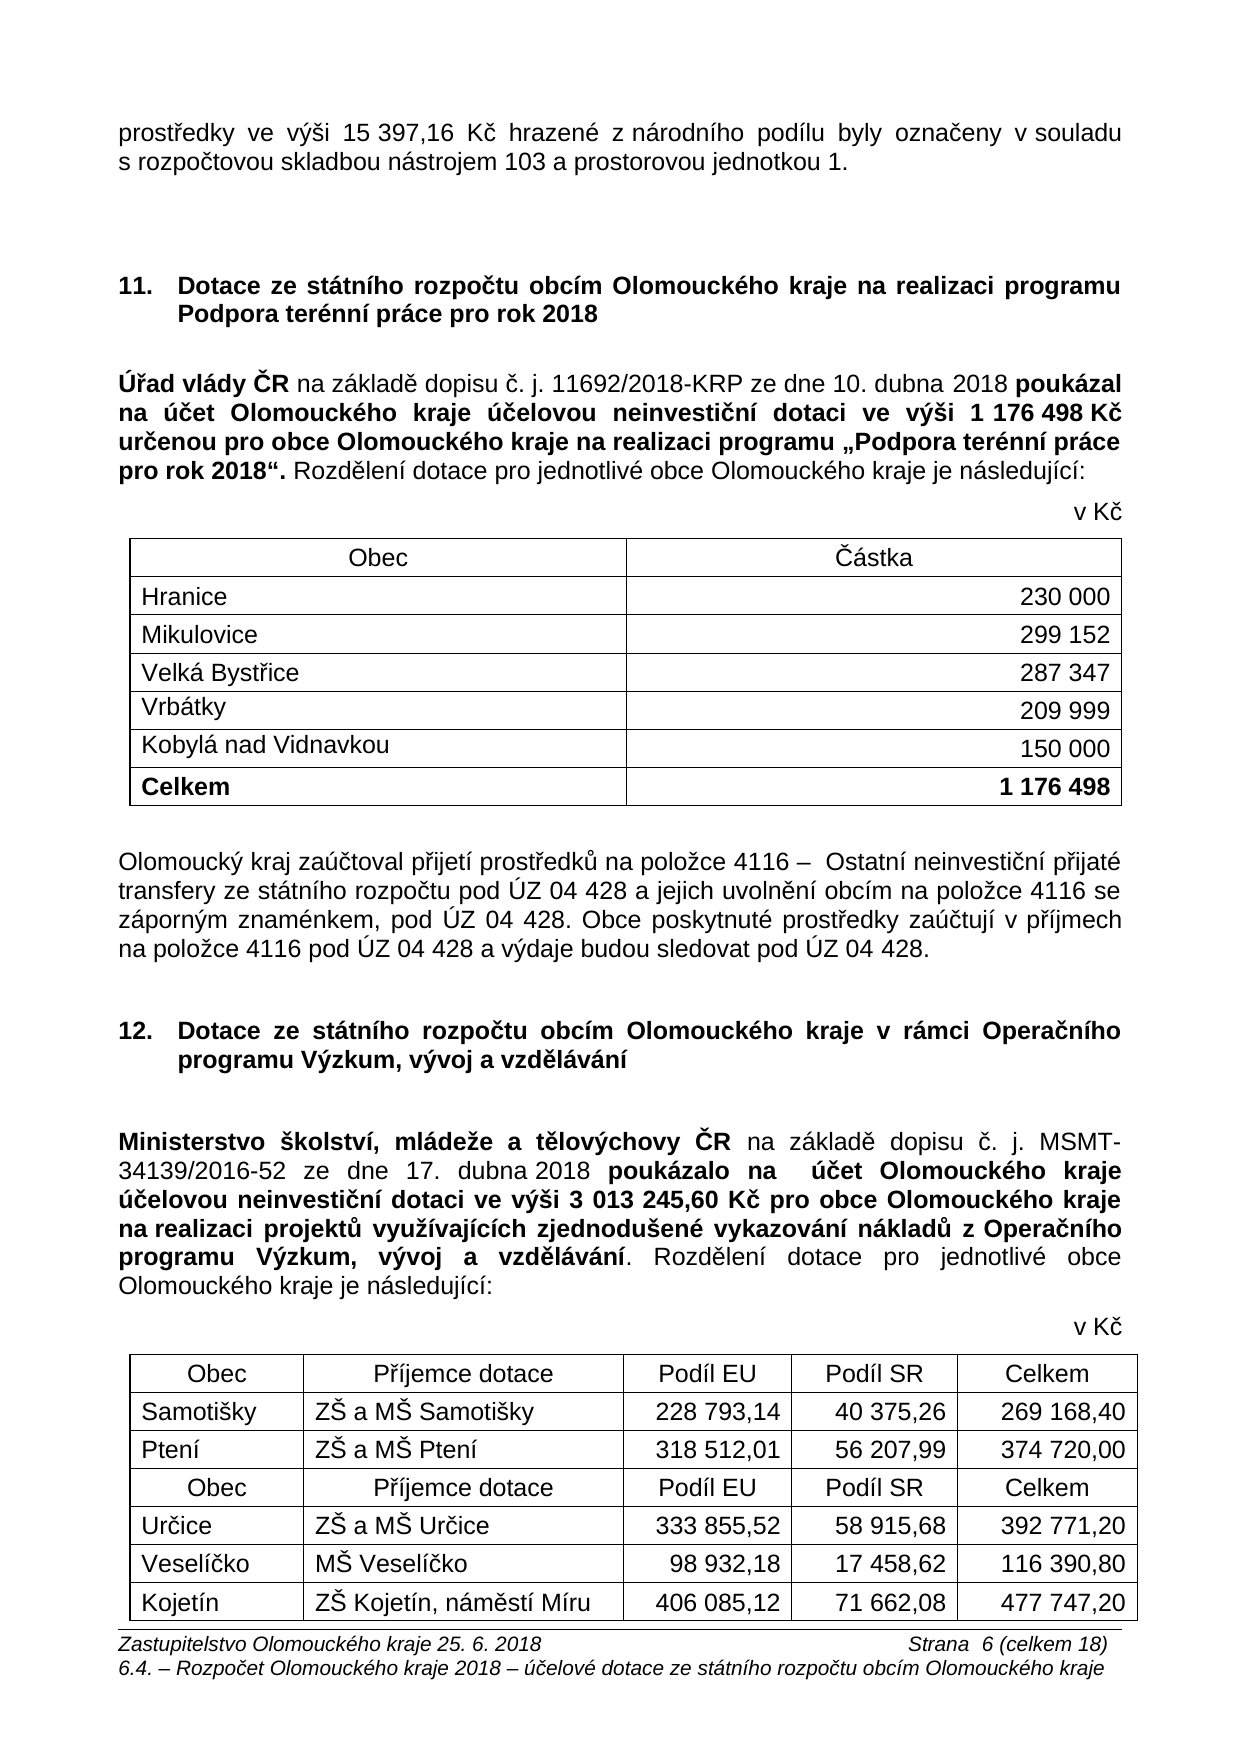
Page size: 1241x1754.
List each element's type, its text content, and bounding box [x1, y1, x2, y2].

table_cell 1 176 498 [627, 768, 1121, 805]
table_cell 269 168,40 [958, 1393, 1137, 1430]
table_cell 228 793,14 [624, 1393, 791, 1430]
table_cell 71 662,08 [792, 1583, 957, 1620]
table_cell MŠ Veselíčko [304, 1545, 623, 1582]
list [118, 118, 1122, 176]
table_cell 98 932,18 [624, 1545, 791, 1582]
table_cell 299 152 [627, 615, 1121, 652]
text v Kč [118, 497, 1122, 526]
text Úřad vlády ČR na základě dopisu č. j. 11692/2018-KRP ze dne 10. dubna 2018 poukázal na účet Olomouckého kraje účelovou neinvestiční dotaci ve výši 1 176 498 Kč určenou pro obce Olomouckého kraje na realizaci programu „Podpora terénní práce pro rok 2018“. Rozdělení dotace pro jednotlivé obce Olomouckého kraje je následující: [118, 369, 1122, 484]
table_cell 230 000 [627, 577, 1121, 614]
table_cell 150 000 [627, 730, 1121, 767]
text v Kč [118, 1312, 1122, 1341]
table_cell Samotišky [131, 1393, 303, 1430]
table_cell Kobylá nad Vidnavkou [131, 730, 626, 767]
table_cell 56 207,99 [792, 1431, 957, 1468]
table_cell 17 458,62 [792, 1545, 957, 1582]
table_cell Hranice [131, 577, 626, 614]
table_cell Mikulovice [131, 615, 626, 652]
table_cell Určice [131, 1507, 303, 1544]
table_header Podíl EU [624, 1355, 791, 1392]
table_cell ZŠ a MŠ Ptení [304, 1431, 623, 1468]
table_cell 287 347 [627, 654, 1121, 691]
table_cell Podíl EU [624, 1469, 791, 1506]
table_cell Veselíčko [131, 1545, 303, 1582]
table_cell 116 390,80 [958, 1545, 1137, 1582]
table_cell 58 915,68 [792, 1507, 957, 1544]
table_cell ZŠ a MŠ Samotišky [304, 1393, 623, 1430]
list Dotace ze státního rozpočtu obcím Olomouckého kraje na realizaci programu Podpora terénní práce pro rok 2018 [118, 271, 1122, 328]
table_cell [304, 1583, 623, 1620]
table_cell 209 999 [627, 692, 1121, 729]
table_cell Celkem [958, 1469, 1137, 1506]
table_cell Vrbátky [131, 692, 626, 729]
table_header Celkem [958, 1355, 1137, 1392]
table_cell 406 085,12 [624, 1583, 791, 1620]
table_header Obec [131, 539, 626, 576]
table_header Podíl SR [792, 1355, 957, 1392]
list Olomoucký kraj zaúčtoval přijetí prostředků na položce 4116 – Ostatní neinvestiční přijaté transfery ze státního rozpočtu pod ÚZ 04 428 a jejich uvolnění obcím na položce 4116 se záporným znaménkem, pod ÚZ 04 428. Obce poskytnuté prostředky zaúčtují v příjmech na položce 4116 pod ÚZ 04 428 a výdaje budou sledovat pod ÚZ 04 428. [118, 847, 1122, 962]
table_cell Podíl SR [792, 1469, 957, 1506]
text Ministerstvo školství, mládeže a tělovýchovy ČR na základě dopisu č. j. MSMT-34139/2016-52 ze dne 17. dubna 2018 poukázalo na účet Olomouckého kraje účelovou neinvestiční dotaci ve výši 3 013 245,60 Kč pro obce Olomouckého kraje na realizaci projektů využívajících zjednodušené vykazování nákladů z Operačního programu Výzkum, vývoj a vzdělávání. Rozdělení dotace pro jednotlivé obce Olomouckého kraje je následující: [118, 1127, 1122, 1300]
table_cell ZŠ a MŠ Určice [304, 1507, 623, 1544]
table_header Příjemce dotace [304, 1355, 623, 1392]
table_cell 477 747,20 [958, 1583, 1137, 1620]
table_header Obec [131, 1355, 303, 1392]
table_cell Příjemce dotace [304, 1469, 623, 1506]
table_cell 318 512,01 [624, 1431, 791, 1468]
table_cell 333 855,52 [624, 1507, 791, 1544]
table_cell Velká Bystřice [131, 654, 626, 691]
table_cell 374 720,00 [958, 1431, 1137, 1468]
table_header Částka [627, 539, 1121, 576]
table_cell Obec [131, 1469, 303, 1506]
table_cell Celkem [131, 768, 626, 805]
list Dotace ze státního rozpočtu obcím Olomouckého kraje v rámci Operačního programu Výzkum, vývoj a vzdělávání [118, 1016, 1122, 1073]
table_cell 40 375,26 [792, 1393, 957, 1430]
table_cell 392 771,20 [958, 1507, 1137, 1544]
table_cell Ptení [131, 1431, 303, 1468]
table_cell Kojetín [131, 1583, 303, 1620]
